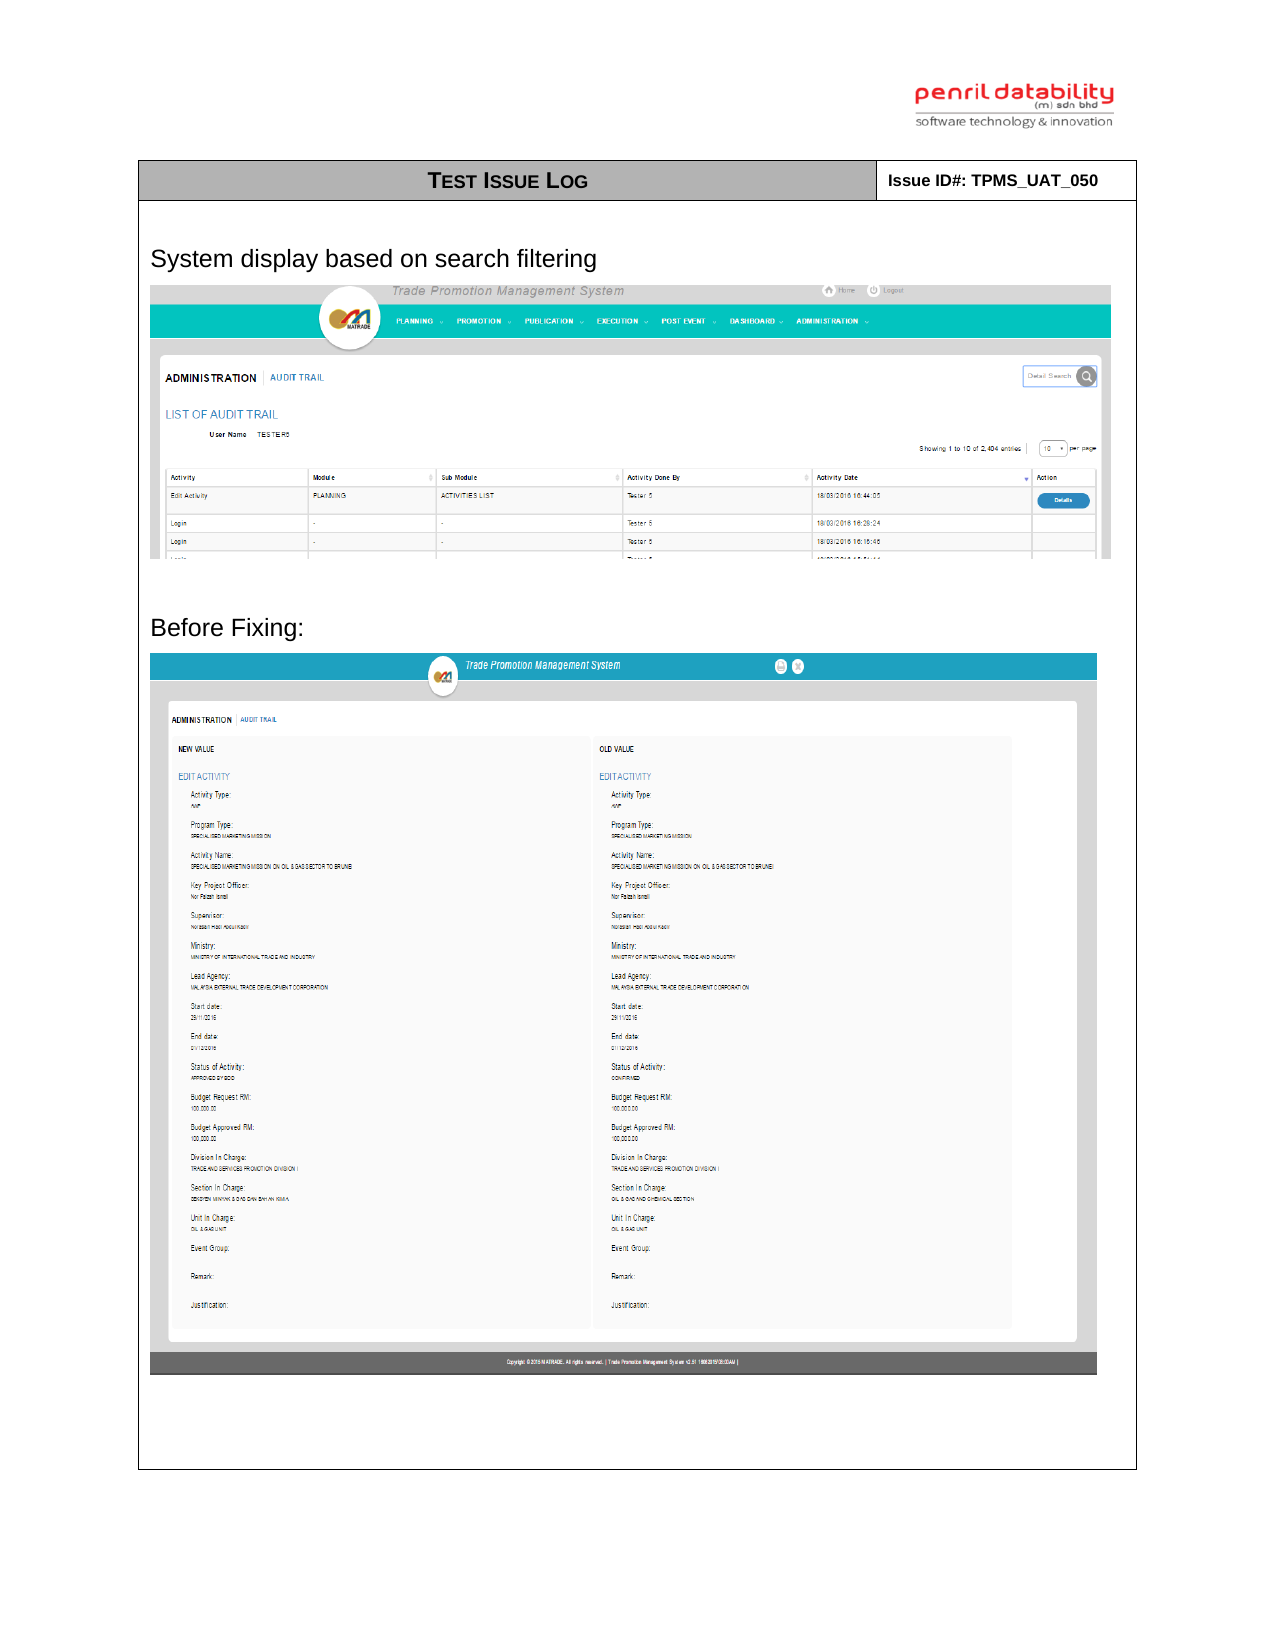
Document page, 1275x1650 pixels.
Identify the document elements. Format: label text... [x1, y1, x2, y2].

table_header Test Issue Log [139, 161, 876, 200]
picture [150, 285, 1111, 559]
picture [903, 75, 1125, 132]
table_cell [139, 201, 1136, 1469]
table_header Issue ID#: TPMS_UAT_050 [877, 161, 1136, 200]
picture [150, 653, 1097, 1375]
